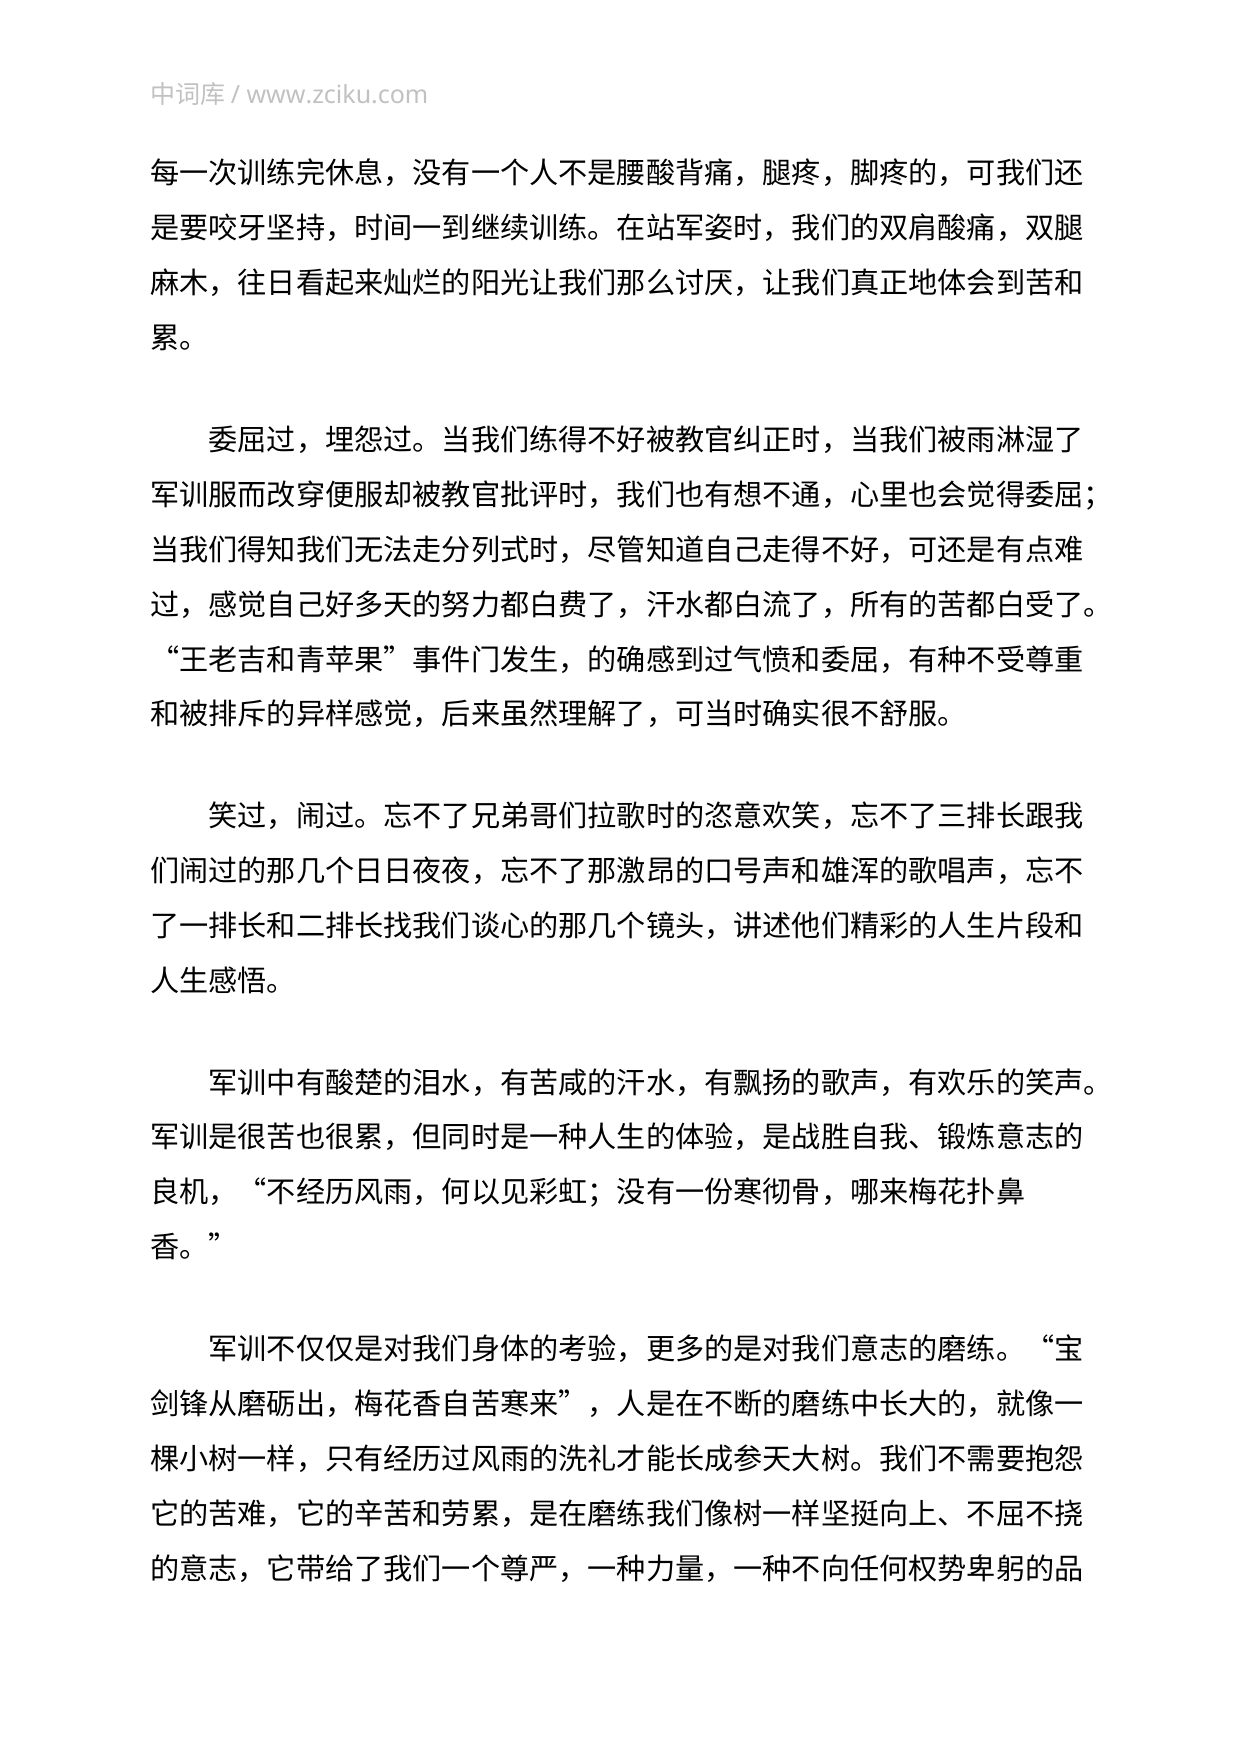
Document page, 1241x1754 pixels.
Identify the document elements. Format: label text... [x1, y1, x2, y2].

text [150, 1326, 1090, 1587]
text 委屈过，埋怨过。当我们练得不好被教官纠正时，当我们被雨淋湿了军训服而改穿便服却被教官批评时，我们也有想不通，心里也会觉得委屈；当我们得知我们无法走分列式时，尽管知道自己走得不好，可还是有点难过，感觉自己好多天的努力都白费了，汗水都白流了，所有的苦都白受了。“王老吉和青苹果”事件门发生，的确感到过气愤和委屈，有种不受尊重和被排斥的异样感觉，后来虽然理解了，可当时确实很不舒服。 [150, 416, 1090, 733]
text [150, 150, 1090, 357]
text 笑过，闹过。忘不了兄弟哥们拉歌时的恣意欢笑，忘不了三排长跟我们闹过的那几个日日夜夜，忘不了那激昂的口号声和雄浑的歌唱声，忘不了一排长和二排长找我们谈心的那几个镜头，讲述他们精彩的人生片段和人生感悟。 [150, 793, 1090, 1000]
text 军训中有酸楚的泪水，有苦咸的汗水，有飘扬的歌声，有欢乐的笑声。军训是很苦也很累，但同时是一种人生的体验，是战胜自我、锻炼意志的良机，“不经历风雨，何以见彩虹；没有一份寒彻骨，哪来梅花扑鼻香。” [150, 1059, 1090, 1266]
